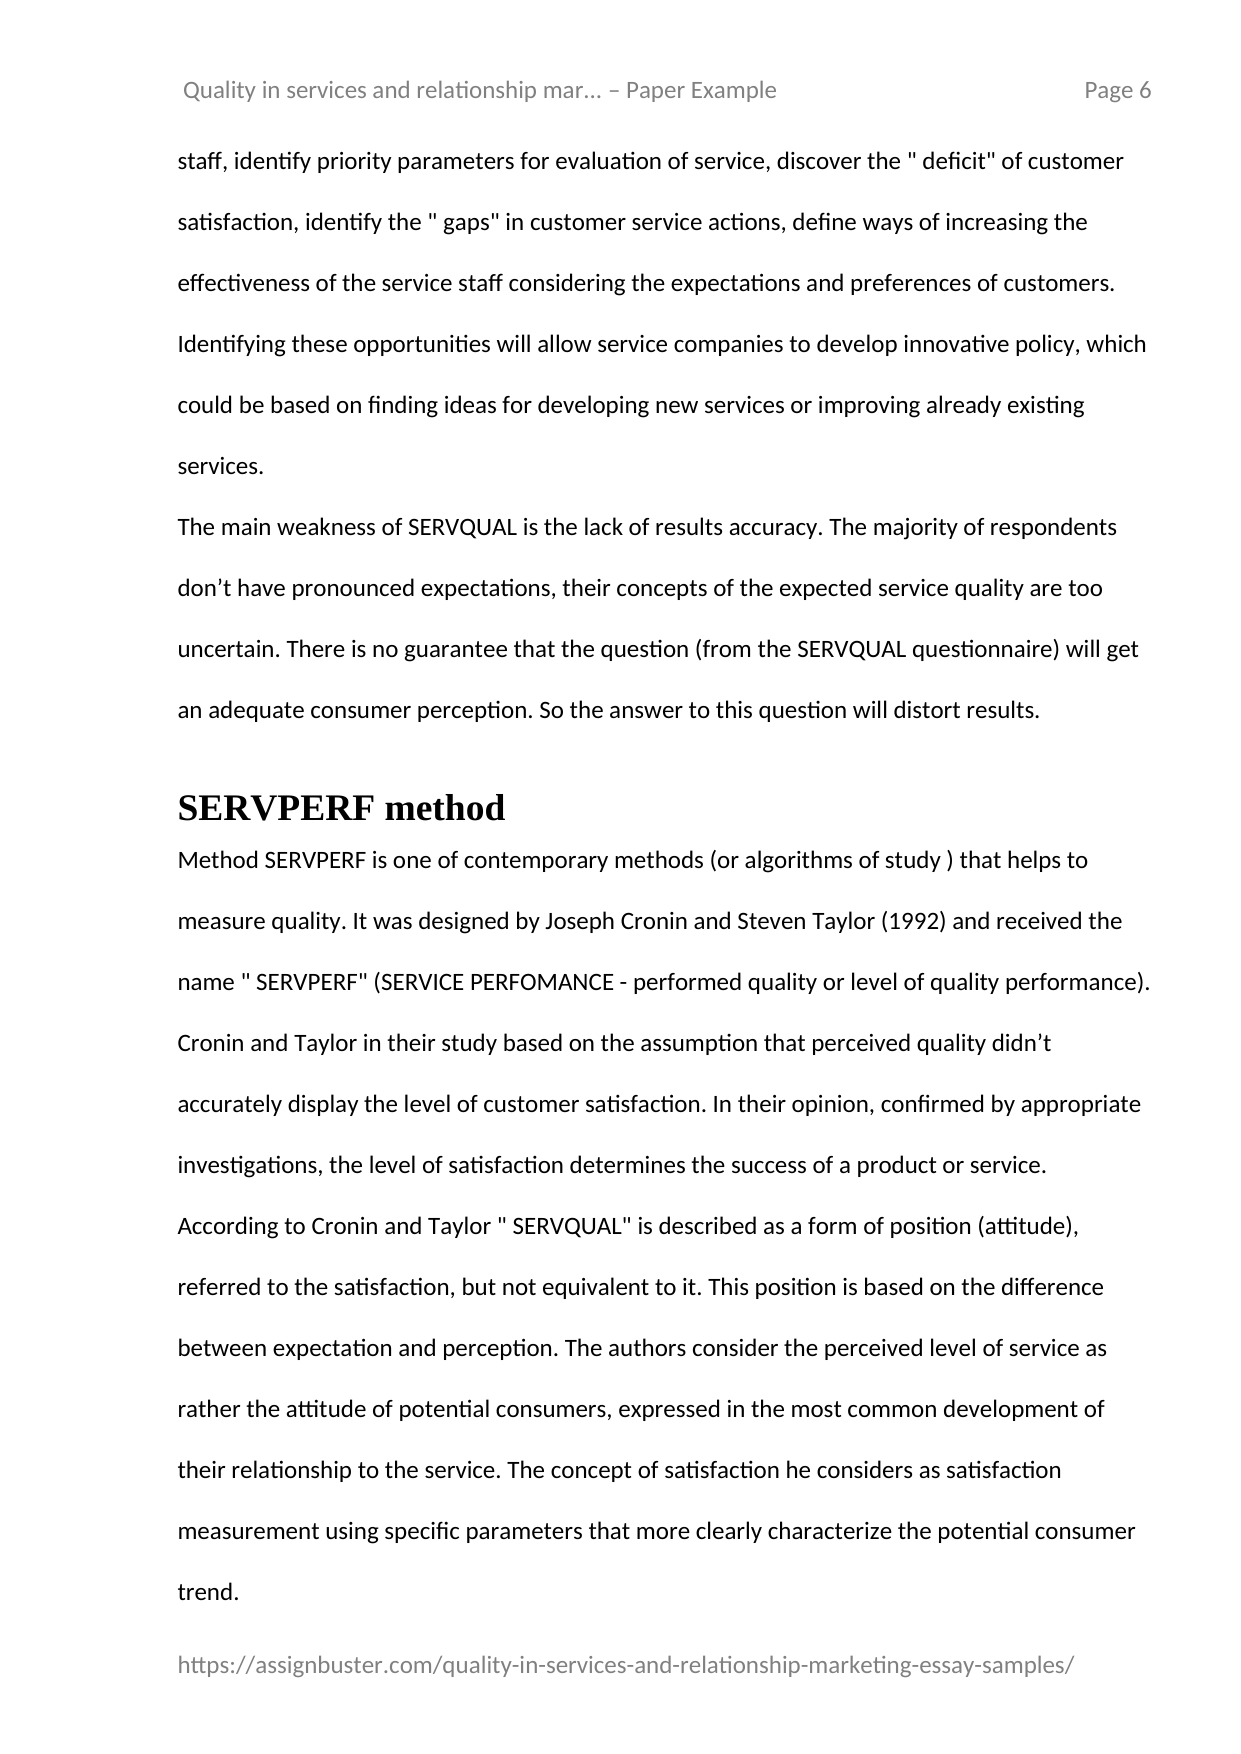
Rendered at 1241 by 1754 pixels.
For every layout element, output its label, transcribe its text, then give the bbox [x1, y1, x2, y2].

subtitle SERVPERF method [177, 785, 1152, 828]
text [177, 145, 1152, 725]
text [177, 844, 1152, 1607]
